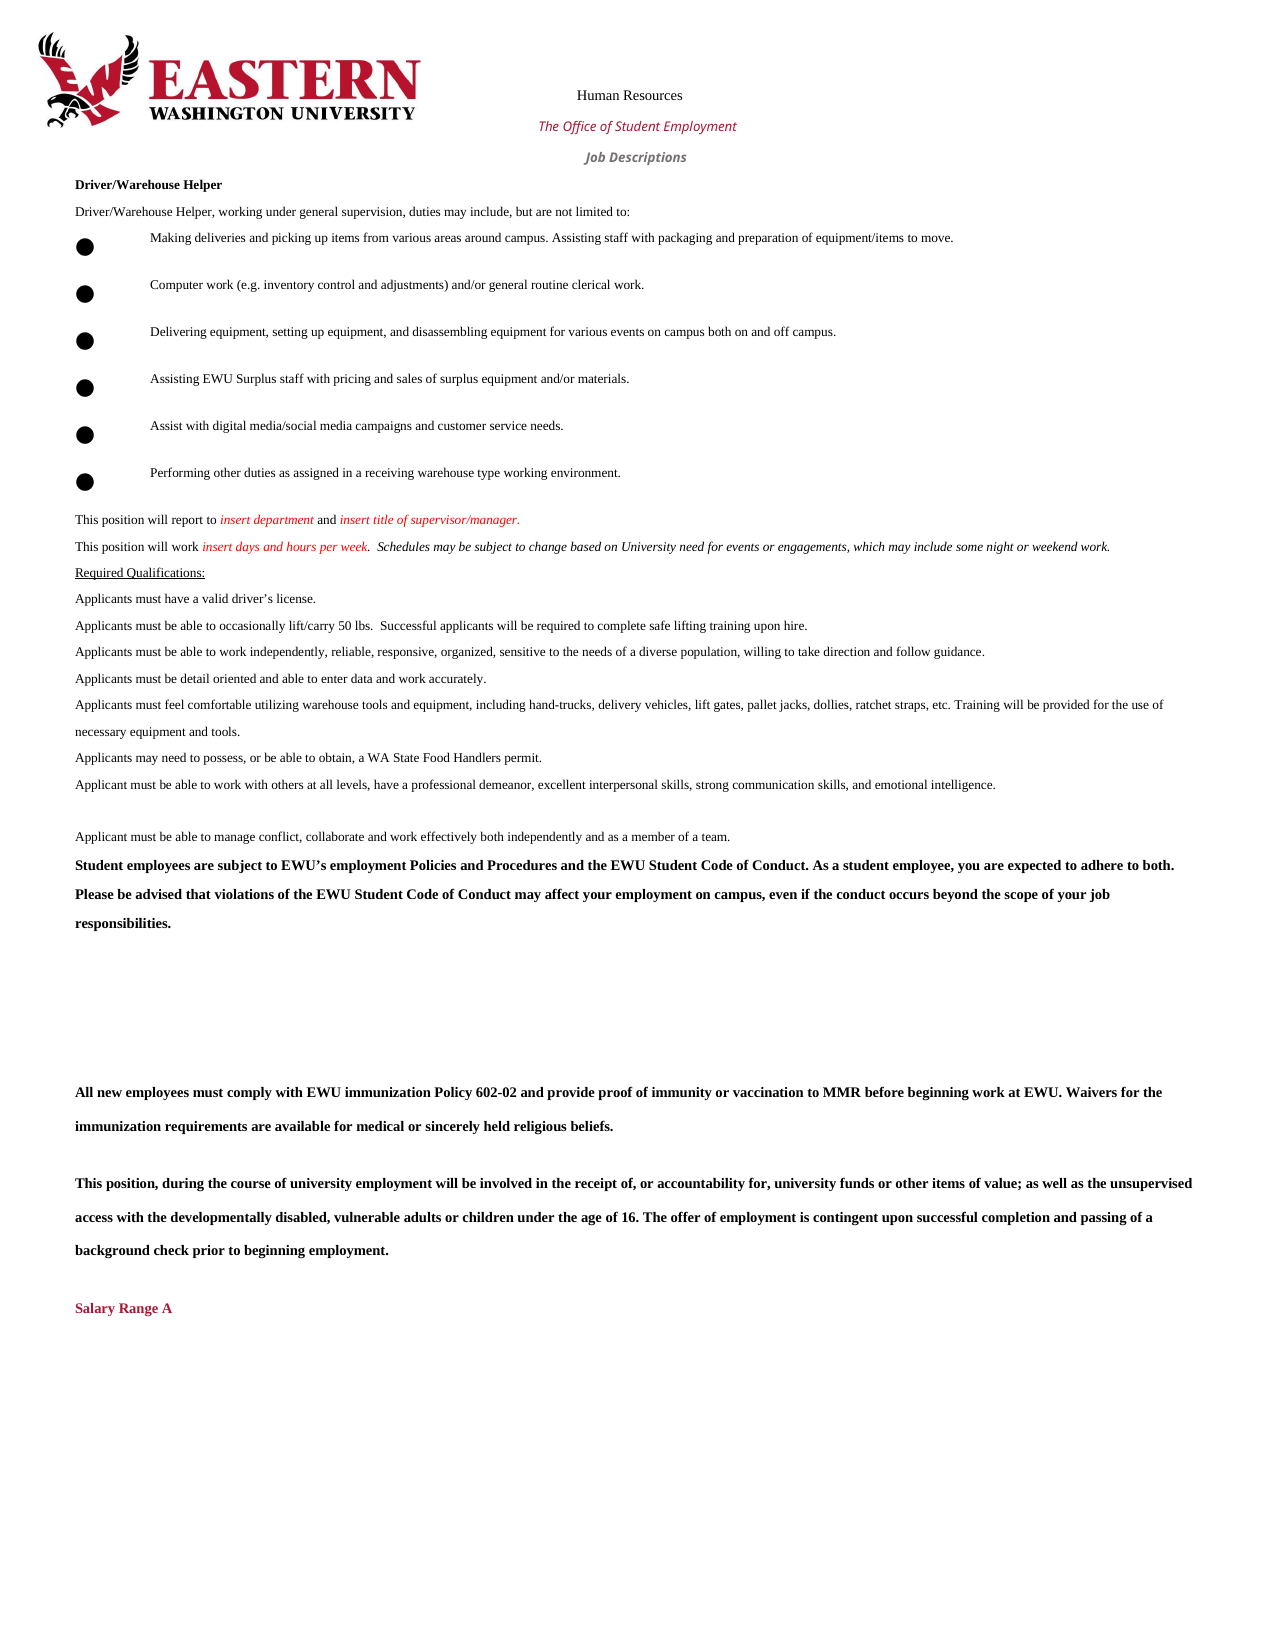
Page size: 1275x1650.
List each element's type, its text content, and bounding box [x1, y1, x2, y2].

text All new employees must comply with EWU immunization Policy 602-02 and provide proof of immunity or vaccination to MMR before beginning work at EWU. Waivers for the immunization requirements are available for medical or sincerely held religious beliefs. [75, 1072, 1200, 1134]
text Applicants may need to possess, or be able to obtain, a WA State Food Handlers permit. [75, 739, 1200, 766]
text Applicant must be able to work with others at all levels, have a professional demeanor, excellent interpersonal skills, strong communication skills, and emotional intelligence. Applicant must be able to manage conflict, collaborate and work effectively both independently and as a member of a team. [75, 766, 1200, 845]
text Applicants must have a valid driver’s license. [75, 581, 1200, 607]
text Applicants must be able to occasionally lift/carry 50 lbs. Successful applicants will be required to complete safe lifting training upon hire. [75, 607, 1200, 633]
text This position will report to insert department and insert title of supervisor/manager. [75, 501, 1200, 527]
text Applicants must be able to work independently, reliable, responsive, organized, sensitive to the needs of a diverse population, willing to take direction and follow guidance. [75, 633, 1200, 660]
text Required Qualifications: [75, 554, 1200, 580]
text Applicants must be detail oriented and able to enter data and work accurately. [75, 660, 1200, 686]
text Student employees are subject to EWU’s employment Policies and Procedures and the EWU Student Code of Conduct. As a student employee, you are expected to adhere to both. Please be advised that violations of the EWU Student Code of Conduct may affect your employment on campus, even if the conduct occurs beyond the scope of your job responsibilities. [75, 845, 1200, 931]
list Computer work (e.g. inventory control and adjustments) and/or general routine clerical work. [75, 266, 1200, 313]
list Making deliveries and picking up items from various areas around campus. Assisting staff with packaging and preparation of equipment/items to move. [75, 219, 1200, 266]
list Assist with digital media/social media campaigns and customer service needs. [75, 407, 1200, 454]
list Delivering equipment, setting up equipment, and disassembling equipment for various events on campus both on and off campus. [75, 313, 1200, 360]
text Driver/Warehouse Helper, working under general supervision, duties may include, but are not limited to: [75, 193, 1200, 219]
text Applicants must feel comfortable utilizing warehouse tools and equipment, including hand-trucks, delivery vehicles, lift gates, pallet jacks, dollies, ratchet straps, etc. Training will be provided for the use of necessary equipment and tools. [75, 686, 1200, 739]
text Salary Range A [75, 1287, 1200, 1316]
picture [37, 31, 422, 128]
list Performing other duties as assigned in a receiving warehouse type working environment. [75, 454, 1200, 501]
text Driver/Warehouse Helper [75, 166, 1200, 193]
list Assisting EWU Surplus staff with pricing and sales of surplus equipment and/or materials. [75, 360, 1200, 407]
text This position, during the course of university employment will be involved in the receipt of, or accountability for, university funds or other items of value; as well as the unsupervised access with the developmentally disabled, vulnerable adults or children under the age of 16. The offer of employment is contingent upon successful completion and passing of a background check prior to beginning employment. [75, 1163, 1200, 1258]
text This position will work insert days and hours per week. Schedules may be subject to change based on University need for events or engagements, which may include some night or weekend work. [75, 528, 1200, 554]
